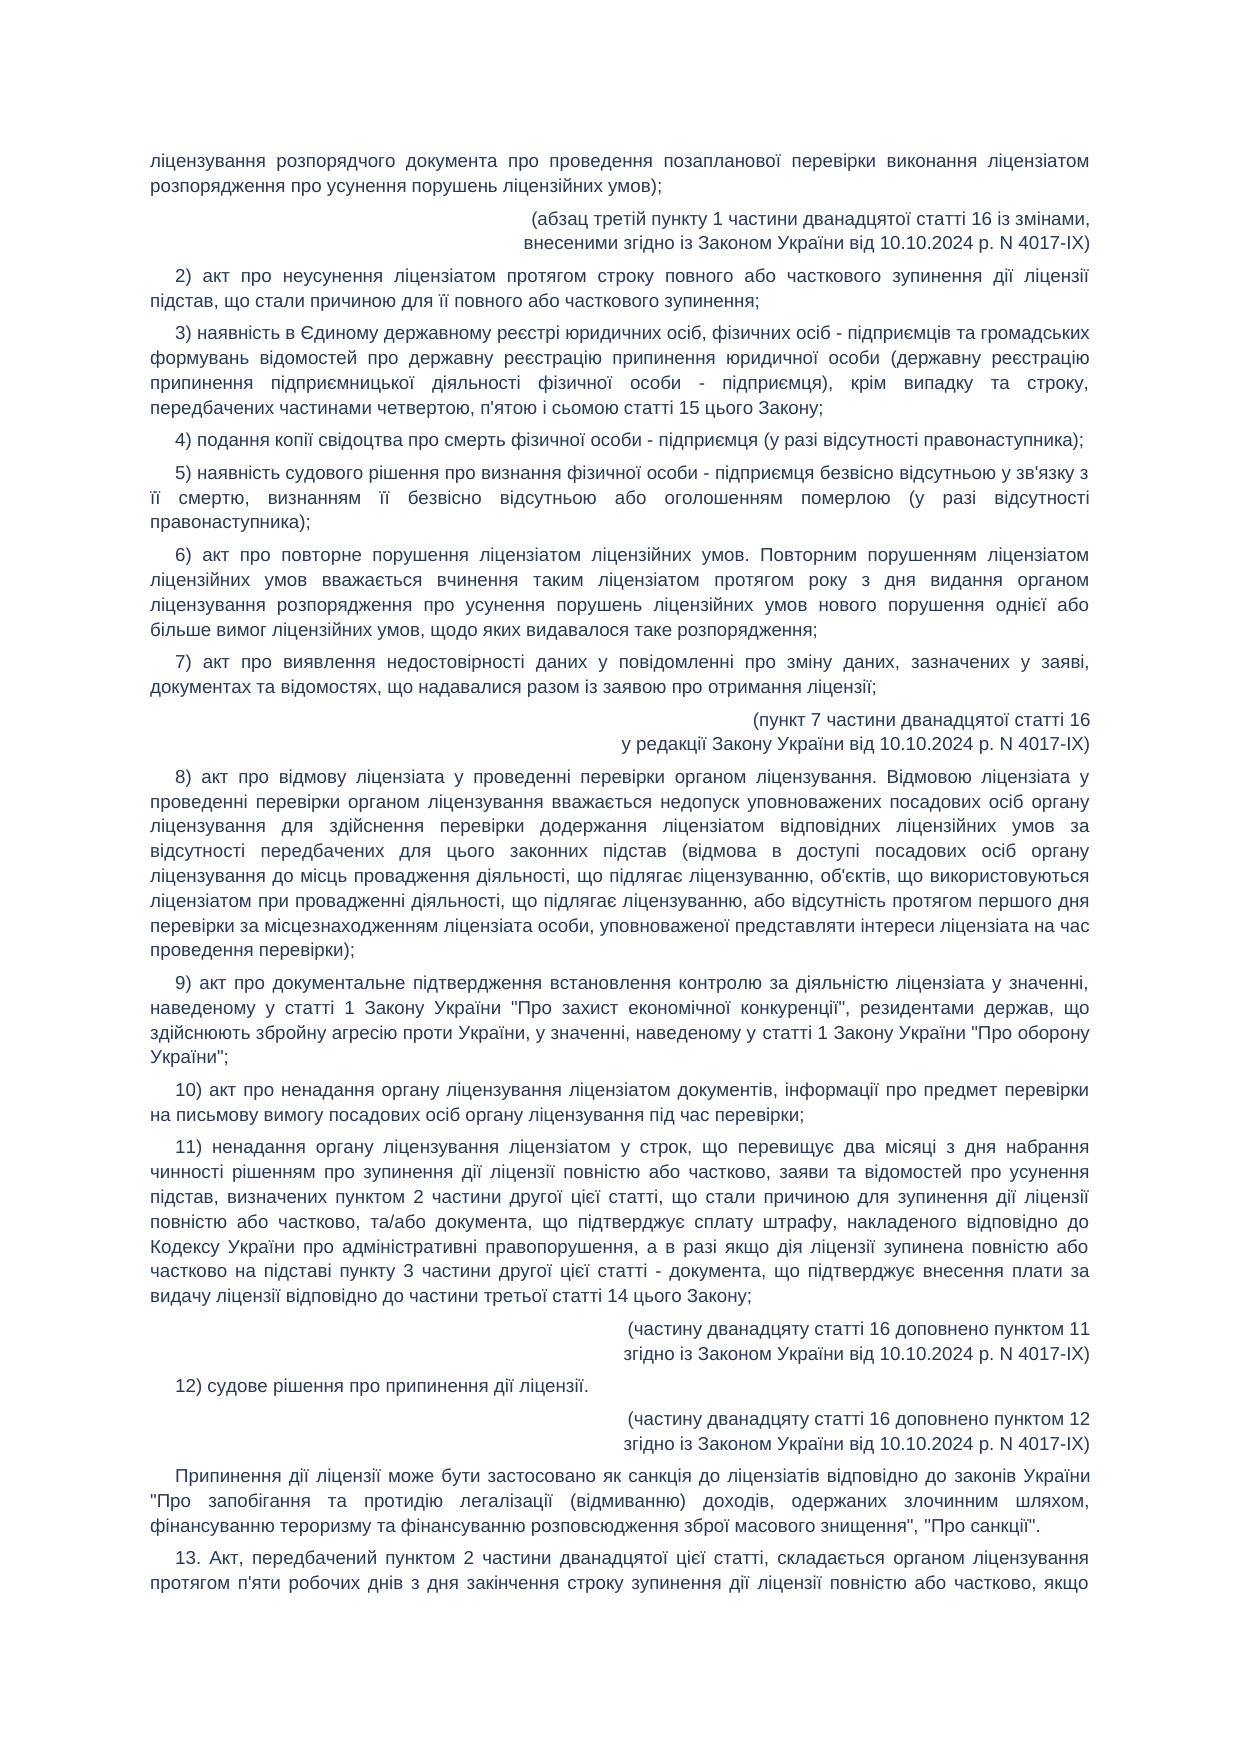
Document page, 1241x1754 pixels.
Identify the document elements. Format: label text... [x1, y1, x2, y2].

text 7) акт про виявлення недостовірності даних у повідомленні про зміну даних, зазначених у заяві, документах та відомостях, що надавалися разом із заявою про отримання ліцензії; [150, 651, 1090, 697]
text (частину дванадцяту статті 16 доповнено пунктом 11 згідно із Законом України від 10.10.2024 р. N 4017-IX) [150, 1318, 1090, 1364]
text 10) акт про ненадання органу ліцензування ліцензіатом документів, інформації про предмет перевірки на письмову вимогу посадових осіб органу ліцензування під час перевірки; [150, 1079, 1090, 1125]
text (пункт 7 частини дванадцятої статті 16 у редакції Закону України від 10.10.2024 р. N 4017-IX) [150, 708, 1090, 755]
text 6) акт про повторне порушення ліцензіатом ліцензійних умов. Повторним порушенням ліцензіатом ліцензійних умов вважається вчинення таким ліцензіатом протягом року з дня видання органом ліцензування розпорядження про усунення порушень ліцензійних умов нового порушення однієї або більше вимог ліцензійних умов, щодо яких видавалося таке розпорядження; [150, 544, 1090, 640]
text 12) судове рішення про припинення дії ліцензії. [150, 1375, 1090, 1397]
text (частину дванадцяту статті 16 доповнено пунктом 12 згідно із Законом України від 10.10.2024 р. N 4017-IX) [150, 1408, 1090, 1454]
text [150, 1547, 1090, 1593]
text 4) подання копії свідоцтва про смерть фізичної особи - підприємця (у разі відсутності правонаступника); [150, 429, 1090, 451]
text Припинення дії ліцензії може бути застосовано як санкція до ліцензіатів відповідно до законів України "Про запобігання та протидію легалізації (відмиванню) доходів, одержаних злочинним шляхом, фінансуванню тероризму та фінансуванню розповсюдження зброї масового знищення", "Про санкції". [150, 1465, 1090, 1536]
text 8) акт про відмову ліцензіата у проведенні перевірки органом ліцензування. Відмовою ліцензіата у проведенні перевірки органом ліцензування вважається недопуск уповноважених посадових осіб органу ліцензування для здійснення перевірки додержання ліцензіатом відповідних ліцензійних умов за відсутності передбачених для цього законних підстав (відмова в доступі посадових осіб органу ліцензування до місць провадження діяльності, що підлягає ліцензуванню, об'єктів, що використовуються ліцензіатом при провадженні діяльності, що підлягає ліцензуванню, або відсутність протягом першого дня перевірки за місцезнаходженням ліцензіата особи, уповноваженої представляти інтереси ліцензіата на час проведення перевірки); [150, 766, 1090, 961]
text 2) акт про неусунення ліцензіатом протягом строку повного або часткового зупинення дії ліцензії підстав, що стали причиною для її повного або часткового зупинення; [150, 265, 1090, 311]
text 11) ненадання органу ліцензування ліцензіатом у строк, що перевищує два місяці з дня набрання чинності рішенням про зупинення дії ліцензії повністю або частково, заяви та відомостей про усунення підстав, визначених пунктом 2 частини другої цієї статті, що стали причиною для зупинення дії ліцензії повністю або частково, та/або документа, що підтверджує сплату штрафу, накладеного відповідно до Кодексу України про адміністративні правопорушення, а в разі якщо дія ліцензії зупинена повністю або частково на підставі пункту 3 частини другої цієї статті - документа, що підтверджує внесення плати за видачу ліцензії відповідно до частини третьої статті 14 цього Закону; [150, 1136, 1090, 1307]
text 9) акт про документальне підтвердження встановлення контролю за діяльністю ліцензіата у значенні, наведеному у статті 1 Закону України "Про захист економічної конкуренції", резидентами держав, що здійснюють збройну агресію проти України, у значенні, наведеному у статті 1 Закону України "Про оборону України"; [150, 972, 1090, 1068]
text 5) наявність судового рішення про визнання фізичної особи - підприємця безвісно відсутньою у зв'язку з її смертю, визнанням її безвісно відсутньою або оголошенням померлою (у разі відсутності правонаступника); [150, 462, 1090, 533]
text (абзац третій пункту 1 частини дванадцятої статті 16 із змінами, внесеними згідно із Законом України від 10.10.2024 р. N 4017-IX) [150, 207, 1090, 254]
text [150, 150, 1090, 196]
text 3) наявність в Єдиному державному реєстрі юридичних осіб, фізичних осіб - підприємців та громадських формувань відомостей про державну реєстрацію припинення юридичної особи (державну реєстрацію припинення підприємницької діяльності фізичної особи - підприємця), крім випадку та строку, передбачених частинами четвертою, п'ятою і сьомою статті 15 цього Закону; [150, 322, 1090, 418]
